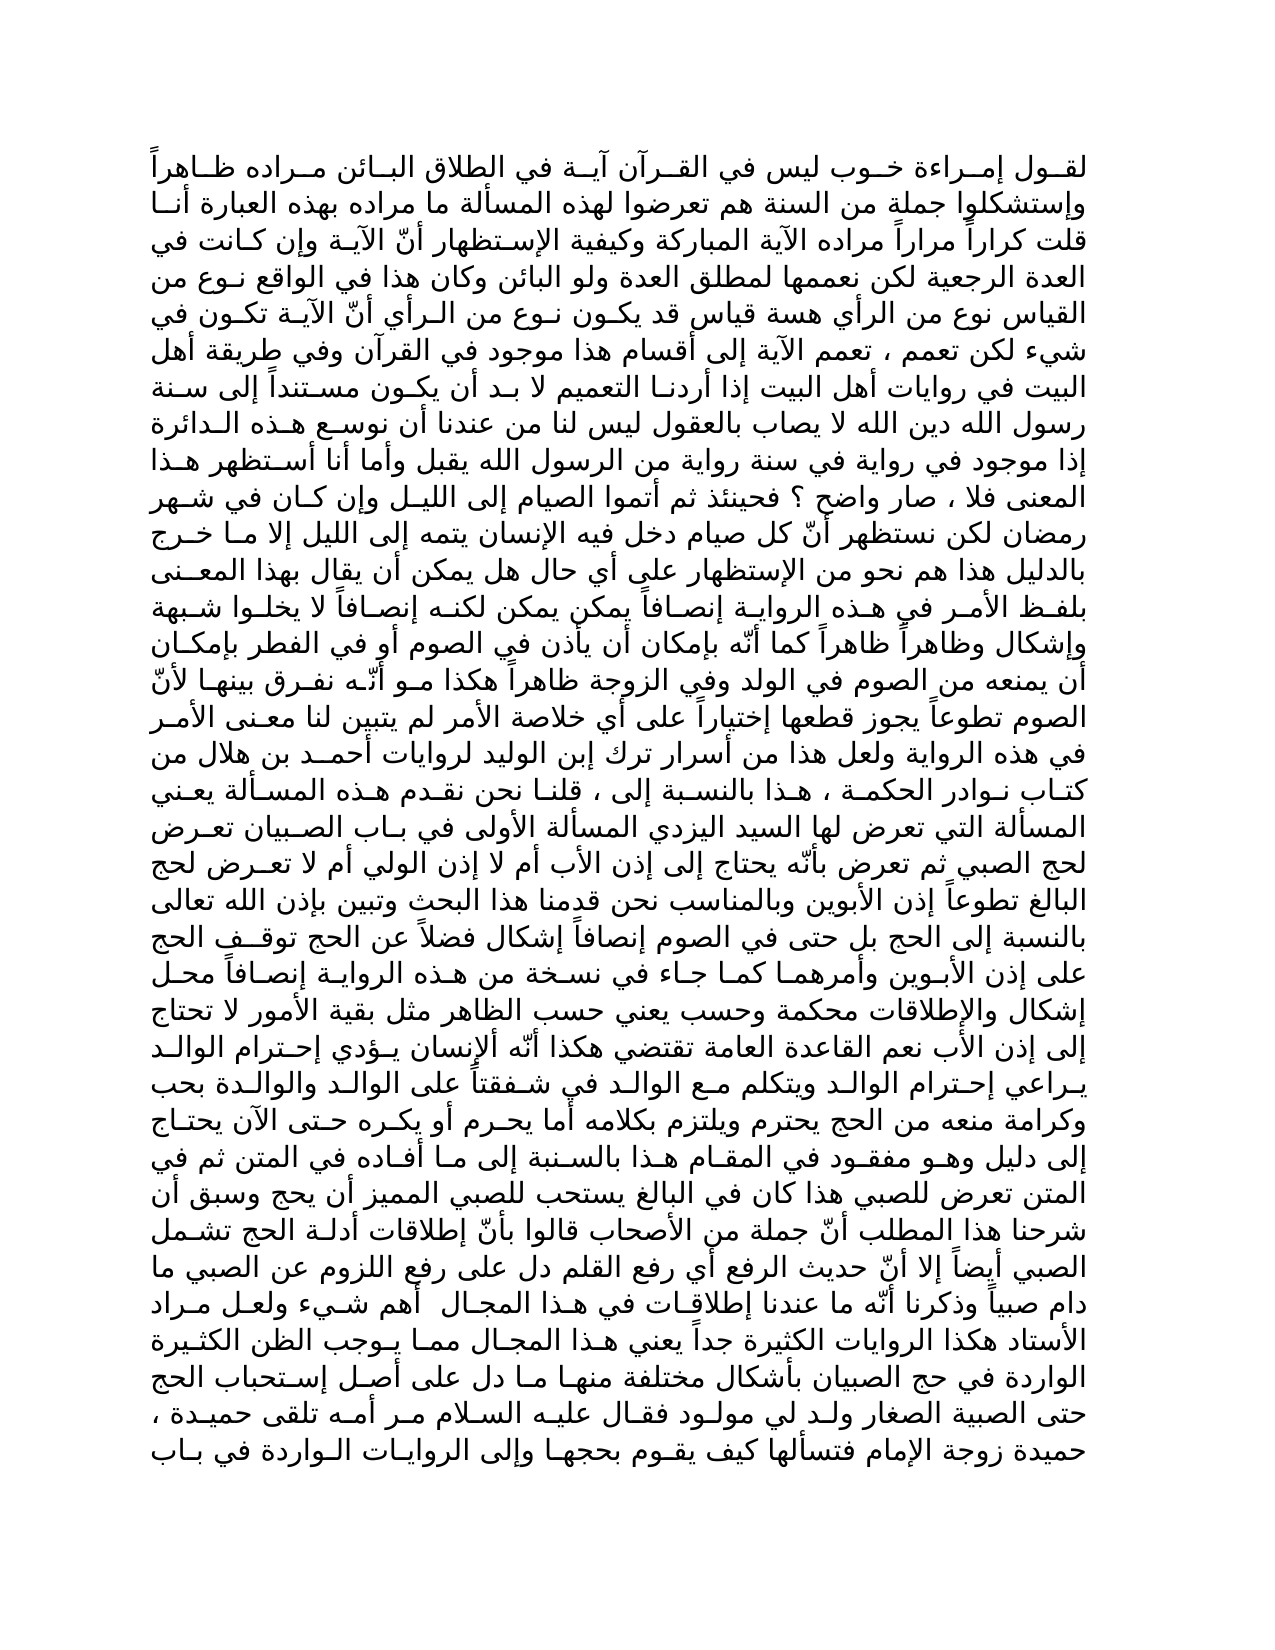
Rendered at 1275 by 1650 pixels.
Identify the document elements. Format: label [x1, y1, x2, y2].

text [150, 150, 1087, 1467]
